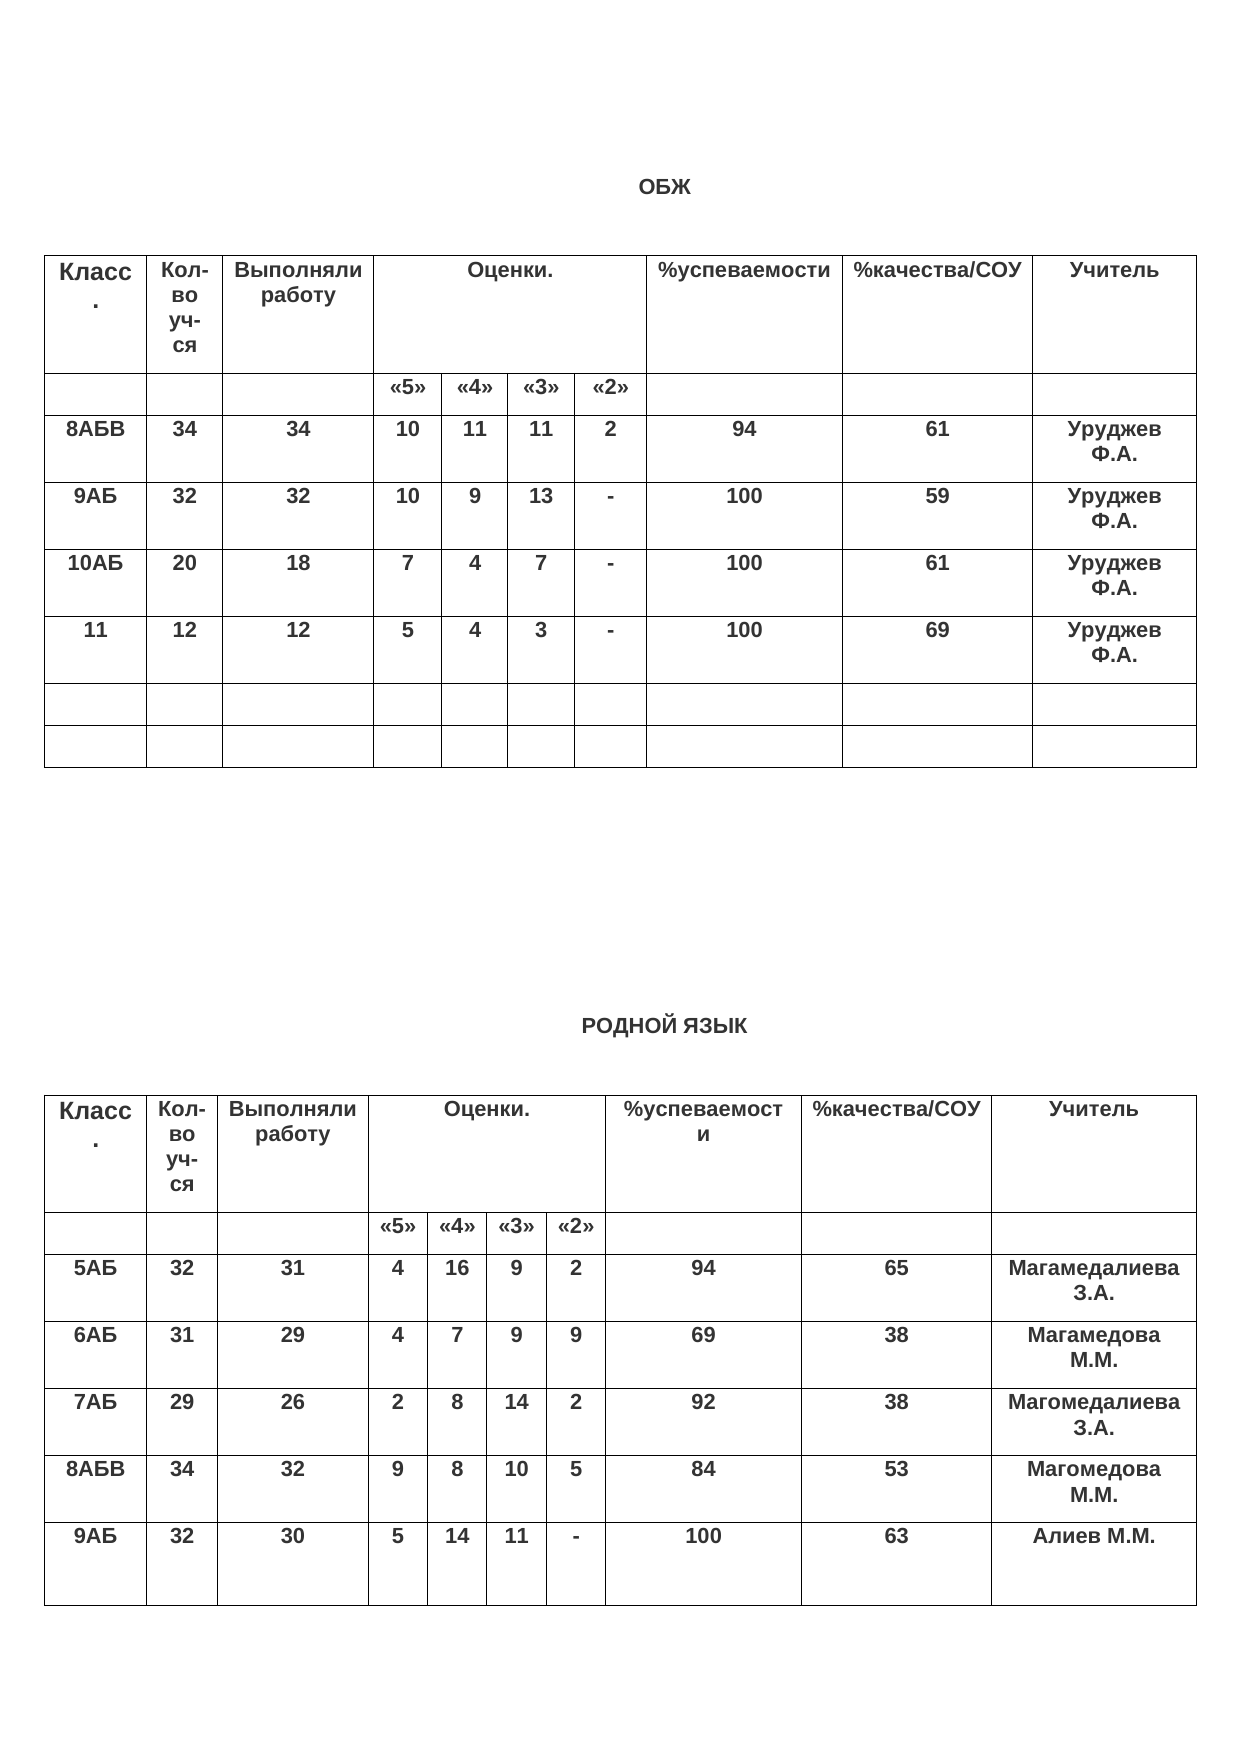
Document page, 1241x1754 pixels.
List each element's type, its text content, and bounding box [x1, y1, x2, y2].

table_header Выполняли работу [223, 256, 373, 373]
table_cell Магомедалиева З.А. [992, 1389, 1196, 1455]
table_cell - [575, 550, 646, 616]
text ОБЖ [177, 174, 1152, 199]
table_cell 3 [508, 617, 574, 683]
table_cell 61 [843, 550, 1032, 616]
table_cell 4 [369, 1255, 427, 1321]
table_cell 34 [147, 1456, 217, 1522]
table_cell 10 [374, 483, 441, 549]
table_cell [147, 1213, 217, 1254]
table_cell «3» [487, 1213, 546, 1254]
table_cell 38 [802, 1389, 991, 1455]
table_header Учитель [1033, 256, 1196, 373]
table_header %успеваемости [606, 1096, 801, 1212]
table_cell Уруджев Ф.А. [1033, 617, 1196, 683]
table_cell Уруджев Ф.А. [1033, 550, 1196, 616]
table_cell 29 [147, 1389, 217, 1455]
table_cell «3» [508, 374, 574, 415]
table_cell [508, 684, 574, 725]
table_cell 92 [606, 1389, 801, 1455]
table_cell 7 [374, 550, 441, 616]
table_cell 65 [802, 1255, 991, 1321]
table_cell «2» [547, 1213, 605, 1254]
table_cell Магамедалиева З.А. [992, 1255, 1196, 1321]
table_cell [606, 1213, 801, 1254]
table_cell 100 [606, 1523, 801, 1605]
table_cell - [547, 1523, 605, 1605]
table_cell [843, 684, 1032, 725]
table_cell 2 [547, 1255, 605, 1321]
table_cell 29 [218, 1322, 368, 1388]
table_cell [223, 726, 373, 767]
table_cell Магомедова М.М. [992, 1456, 1196, 1522]
table_cell [843, 374, 1032, 415]
table_cell 69 [843, 617, 1032, 683]
table_cell Уруджев Ф.А. [1033, 416, 1196, 482]
table_cell 20 [147, 550, 222, 616]
table_cell 53 [802, 1456, 991, 1522]
table_cell 7АБ [45, 1389, 146, 1455]
table_cell [843, 726, 1032, 767]
table_header %качества/СОУ [843, 256, 1032, 373]
table_cell 59 [843, 483, 1032, 549]
table_cell 13 [508, 483, 574, 549]
table_cell 2 [369, 1389, 427, 1455]
table_cell 9АБ [45, 483, 146, 549]
table_cell 7 [508, 550, 574, 616]
table_cell 9 [442, 483, 507, 549]
table_cell 2 [547, 1389, 605, 1455]
table_cell 9 [487, 1322, 546, 1388]
table_cell 34 [223, 416, 373, 482]
table_cell 4 [442, 617, 507, 683]
table_header %успеваемости [647, 256, 842, 373]
table_cell 100 [647, 550, 842, 616]
table_cell [147, 374, 222, 415]
table_cell 5 [374, 617, 441, 683]
table_cell 8АБВ [45, 1456, 146, 1522]
table_cell 12 [147, 617, 222, 683]
table_cell [442, 726, 507, 767]
table_cell 9 [369, 1456, 427, 1522]
table_cell Алиев М.М. [992, 1523, 1196, 1605]
table_cell «4» [428, 1213, 486, 1254]
table_cell [647, 374, 842, 415]
table_cell 63 [802, 1523, 991, 1605]
table_cell [147, 726, 222, 767]
table_cell 32 [218, 1456, 368, 1522]
table_cell 11 [442, 416, 507, 482]
table_cell 4 [369, 1322, 427, 1388]
table_cell «2» [575, 374, 646, 415]
table_cell [442, 684, 507, 725]
table_cell 10 [374, 416, 441, 482]
table_cell [508, 726, 574, 767]
table_cell 11 [487, 1523, 546, 1605]
table_cell [575, 726, 646, 767]
table_cell «5» [369, 1213, 427, 1254]
table_cell 14 [428, 1523, 486, 1605]
table_cell 31 [147, 1322, 217, 1388]
table_header Кол-во уч-ся [147, 256, 222, 373]
table_header Выполняли работу [218, 1096, 368, 1212]
table_cell 5 [369, 1523, 427, 1605]
table_cell [647, 684, 842, 725]
table_header Учитель [992, 1096, 1196, 1212]
table_cell [374, 684, 441, 725]
table_cell 10 [487, 1456, 546, 1522]
table_cell [45, 726, 146, 767]
table_cell Уруджев Ф.А. [1033, 483, 1196, 549]
table_header Оценки. [374, 256, 646, 373]
table_cell [1033, 726, 1196, 767]
table_cell [223, 374, 373, 415]
table_cell 32 [147, 1255, 217, 1321]
table_cell «4» [442, 374, 507, 415]
table_cell «5» [374, 374, 441, 415]
table_cell 32 [147, 1523, 217, 1605]
table_cell 5АБ [45, 1255, 146, 1321]
table_cell 69 [606, 1322, 801, 1388]
table_cell 61 [843, 416, 1032, 482]
table_cell 8 [428, 1456, 486, 1522]
table_cell 10АБ [45, 550, 146, 616]
table_cell 5 [547, 1456, 605, 1522]
table_cell [45, 374, 146, 415]
table_header Класс. [45, 256, 146, 373]
table_cell [218, 1213, 368, 1254]
table_cell [45, 1213, 146, 1254]
table_cell 32 [147, 483, 222, 549]
table_cell 11 [508, 416, 574, 482]
table_cell - [575, 483, 646, 549]
table_cell [1033, 374, 1196, 415]
table_header Кол-во уч-ся [147, 1096, 217, 1212]
table_cell 34 [147, 416, 222, 482]
table_cell 9 [487, 1255, 546, 1321]
table_cell 94 [606, 1255, 801, 1321]
table_cell 38 [802, 1322, 991, 1388]
table_cell 6АБ [45, 1322, 146, 1388]
table_cell 30 [218, 1523, 368, 1605]
table_cell [1033, 684, 1196, 725]
table_cell 12 [223, 617, 373, 683]
table_cell 14 [487, 1389, 546, 1455]
table_cell [147, 684, 222, 725]
table_header Класс. [45, 1096, 146, 1212]
table_cell 26 [218, 1389, 368, 1455]
table_cell 9 [547, 1322, 605, 1388]
table_cell - [575, 617, 646, 683]
table_cell 31 [218, 1255, 368, 1321]
table_header %качества/СОУ [802, 1096, 991, 1212]
table_cell 84 [606, 1456, 801, 1522]
table_cell 100 [647, 617, 842, 683]
table_header Оценки. [369, 1096, 605, 1212]
table_cell [802, 1213, 991, 1254]
table_cell [45, 684, 146, 725]
table_cell [647, 726, 842, 767]
table_cell 100 [647, 483, 842, 549]
table_cell [992, 1213, 1196, 1254]
table_cell [223, 684, 373, 725]
table_cell 94 [647, 416, 842, 482]
table_cell 11 [45, 617, 146, 683]
table_cell 9АБ [45, 1523, 146, 1605]
table_cell 18 [223, 550, 373, 616]
table_cell 16 [428, 1255, 486, 1321]
table_cell 8 [428, 1389, 486, 1455]
table_cell Магамедова М.М. [992, 1322, 1196, 1388]
text РОДНОЙ ЯЗЫК [177, 1013, 1152, 1038]
table_cell 7 [428, 1322, 486, 1388]
table_cell 2 [575, 416, 646, 482]
table_cell [374, 726, 441, 767]
table_cell 4 [442, 550, 507, 616]
table_cell 32 [223, 483, 373, 549]
table_cell 8АБВ [45, 416, 146, 482]
table_cell [575, 684, 646, 725]
